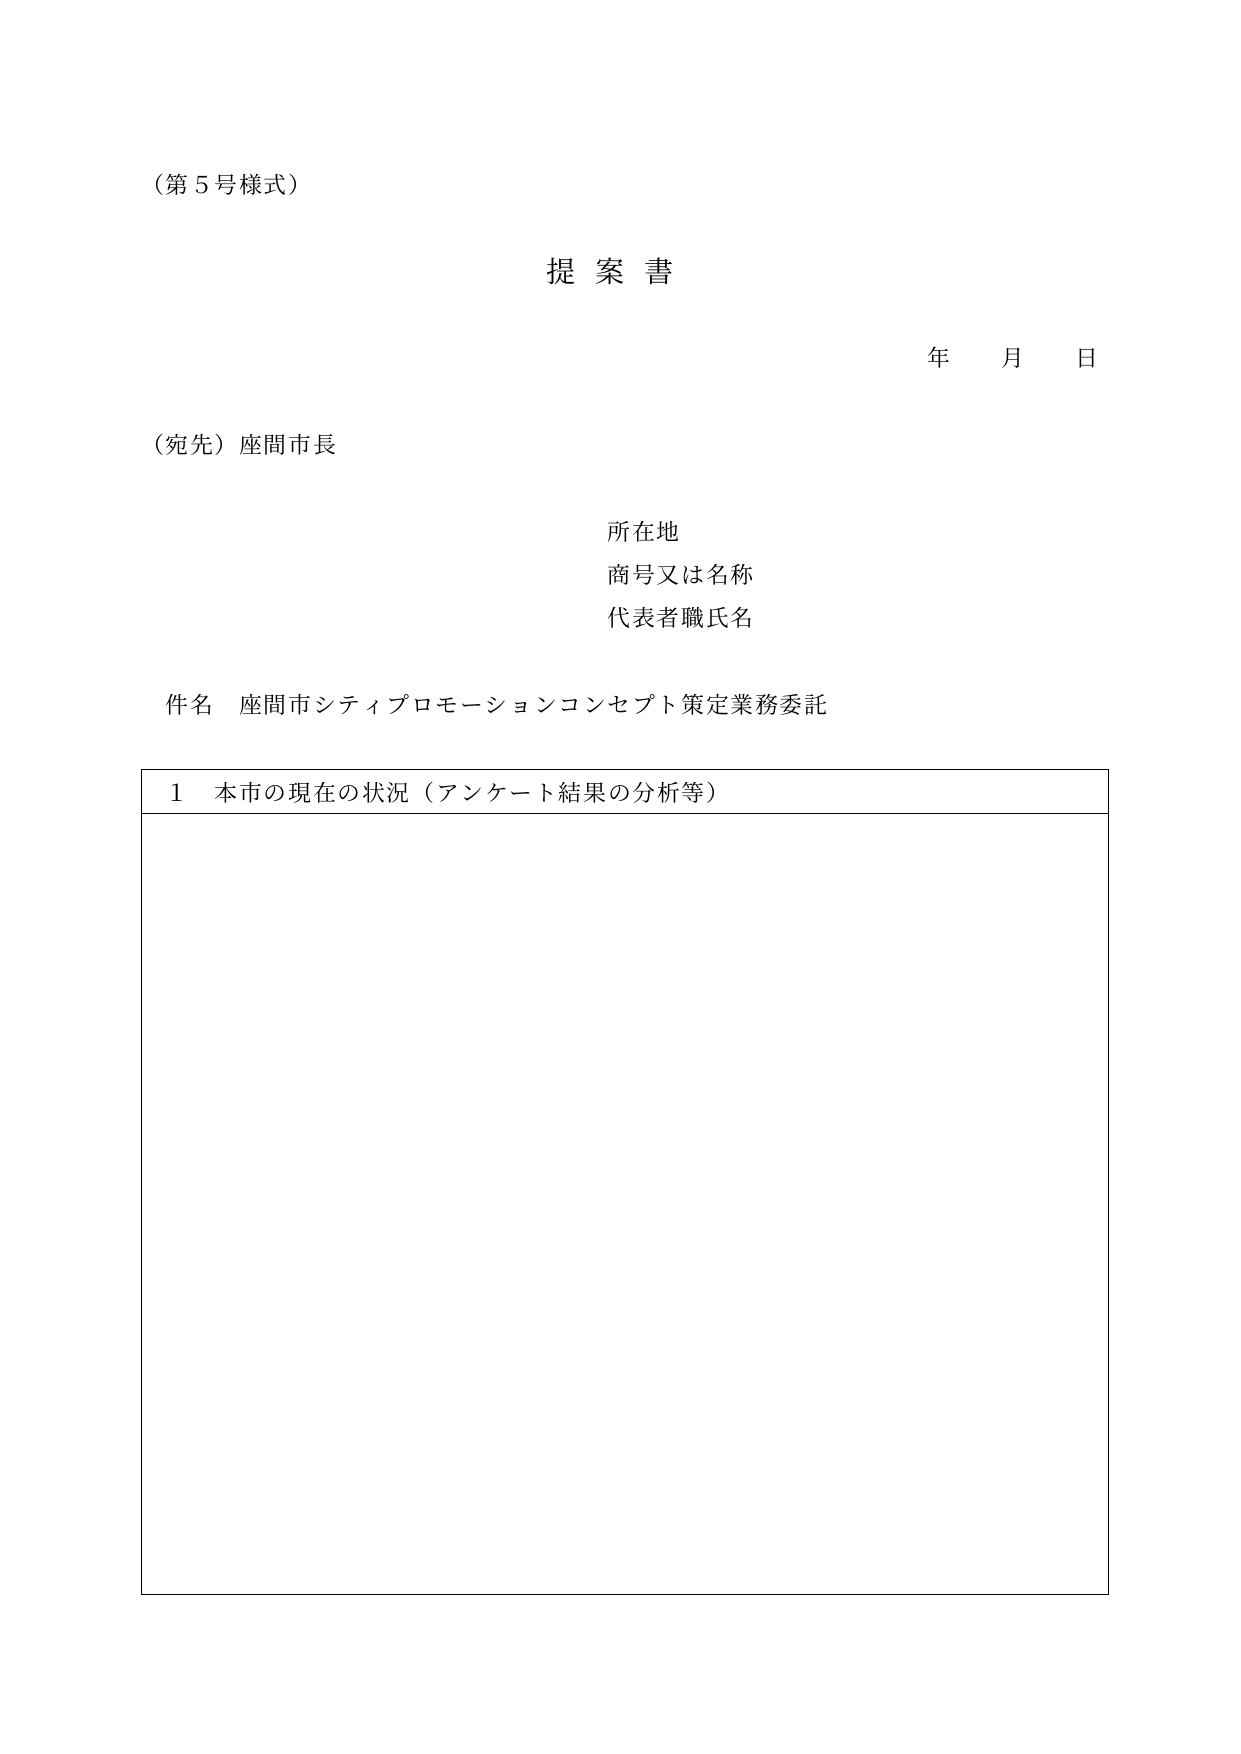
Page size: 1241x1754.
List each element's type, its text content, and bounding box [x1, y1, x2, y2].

table_cell [142, 814, 1108, 1594]
text 代表者職氏名 [141, 595, 1099, 639]
text 商号又は名称 [141, 552, 1099, 595]
text 提案書 [141, 249, 1099, 292]
text 件名 座間市シティプロモーションコンセプト策定業務委託 [141, 682, 1099, 725]
text （宛先）座間市長 [141, 422, 1099, 465]
text 所在地 [141, 509, 1099, 552]
text （第５号様式） [141, 162, 1099, 205]
table_header １ 本市の現在の状況（アンケート結果の分析等） [142, 770, 1108, 813]
text 年 月 日 [141, 335, 1099, 379]
